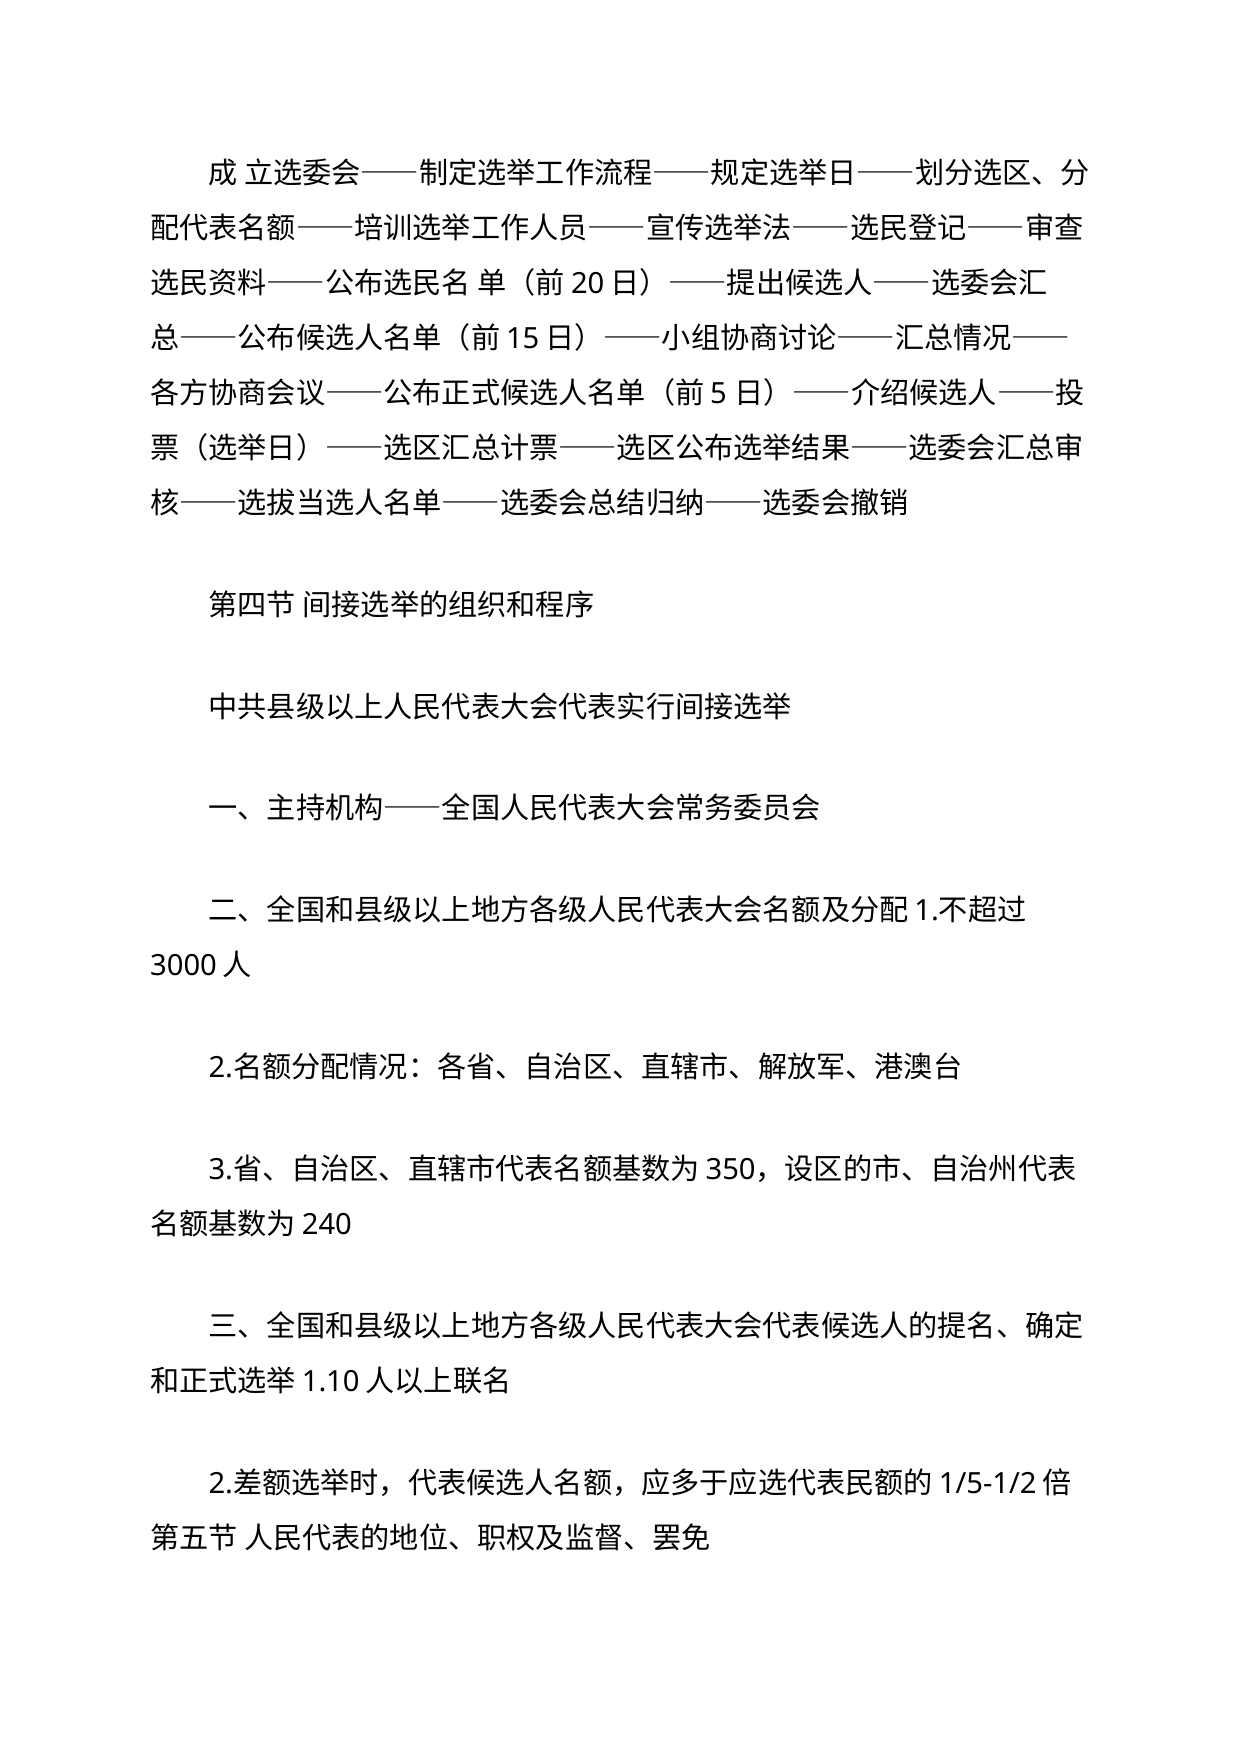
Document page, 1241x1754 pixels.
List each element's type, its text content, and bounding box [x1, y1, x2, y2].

text 一、主持机构――全国人民代表大会常务委员会 [150, 785, 1090, 827]
text 二、全国和县级以上地方各级人民代表大会名额及分配1.不超过3000人 [150, 887, 1090, 984]
text 第四节 间接选举的组织和程序 [150, 581, 1090, 624]
text 三、全国和县级以上地方各级人民代表大会代表候选人的提名、确定和正式选举1.10人以上联名 [150, 1303, 1090, 1400]
text 3.省、自治区、直辖市代表名额基数为350，设区的市、自治州代表名额基数为240 [150, 1146, 1090, 1243]
text 2.名额分配情况：各省、自治区、直辖市、解放军、港澳台 [150, 1044, 1090, 1086]
text 成 立选委会――制定选举工作流程――规定选举日――划分选区、分配代表名额――培训选举工作人员――宣传选举法――选民登记――审查选民资料――公布选民名 单（前20日）――提出候选人――选委会汇总――公布候选人名单（前15日）――小组协商讨论――汇总情况――各方协商会议――公布正式候选人名单（前5 日）――介绍候选人――投票（选举日）――选区汇总计票――选区公布选举结果――选委会汇总审核――选拔当选人名单――选委会总结归纳――选委会撤销 [150, 150, 1090, 522]
text 中共县级以上人民代表大会代表实行间接选举 [150, 683, 1090, 726]
text 2.差额选举时，代表候选人名额，应多于应选代表民额的1/5-1/2倍第五节 人民代表的地位、职权及监督、罢免 [150, 1459, 1090, 1557]
